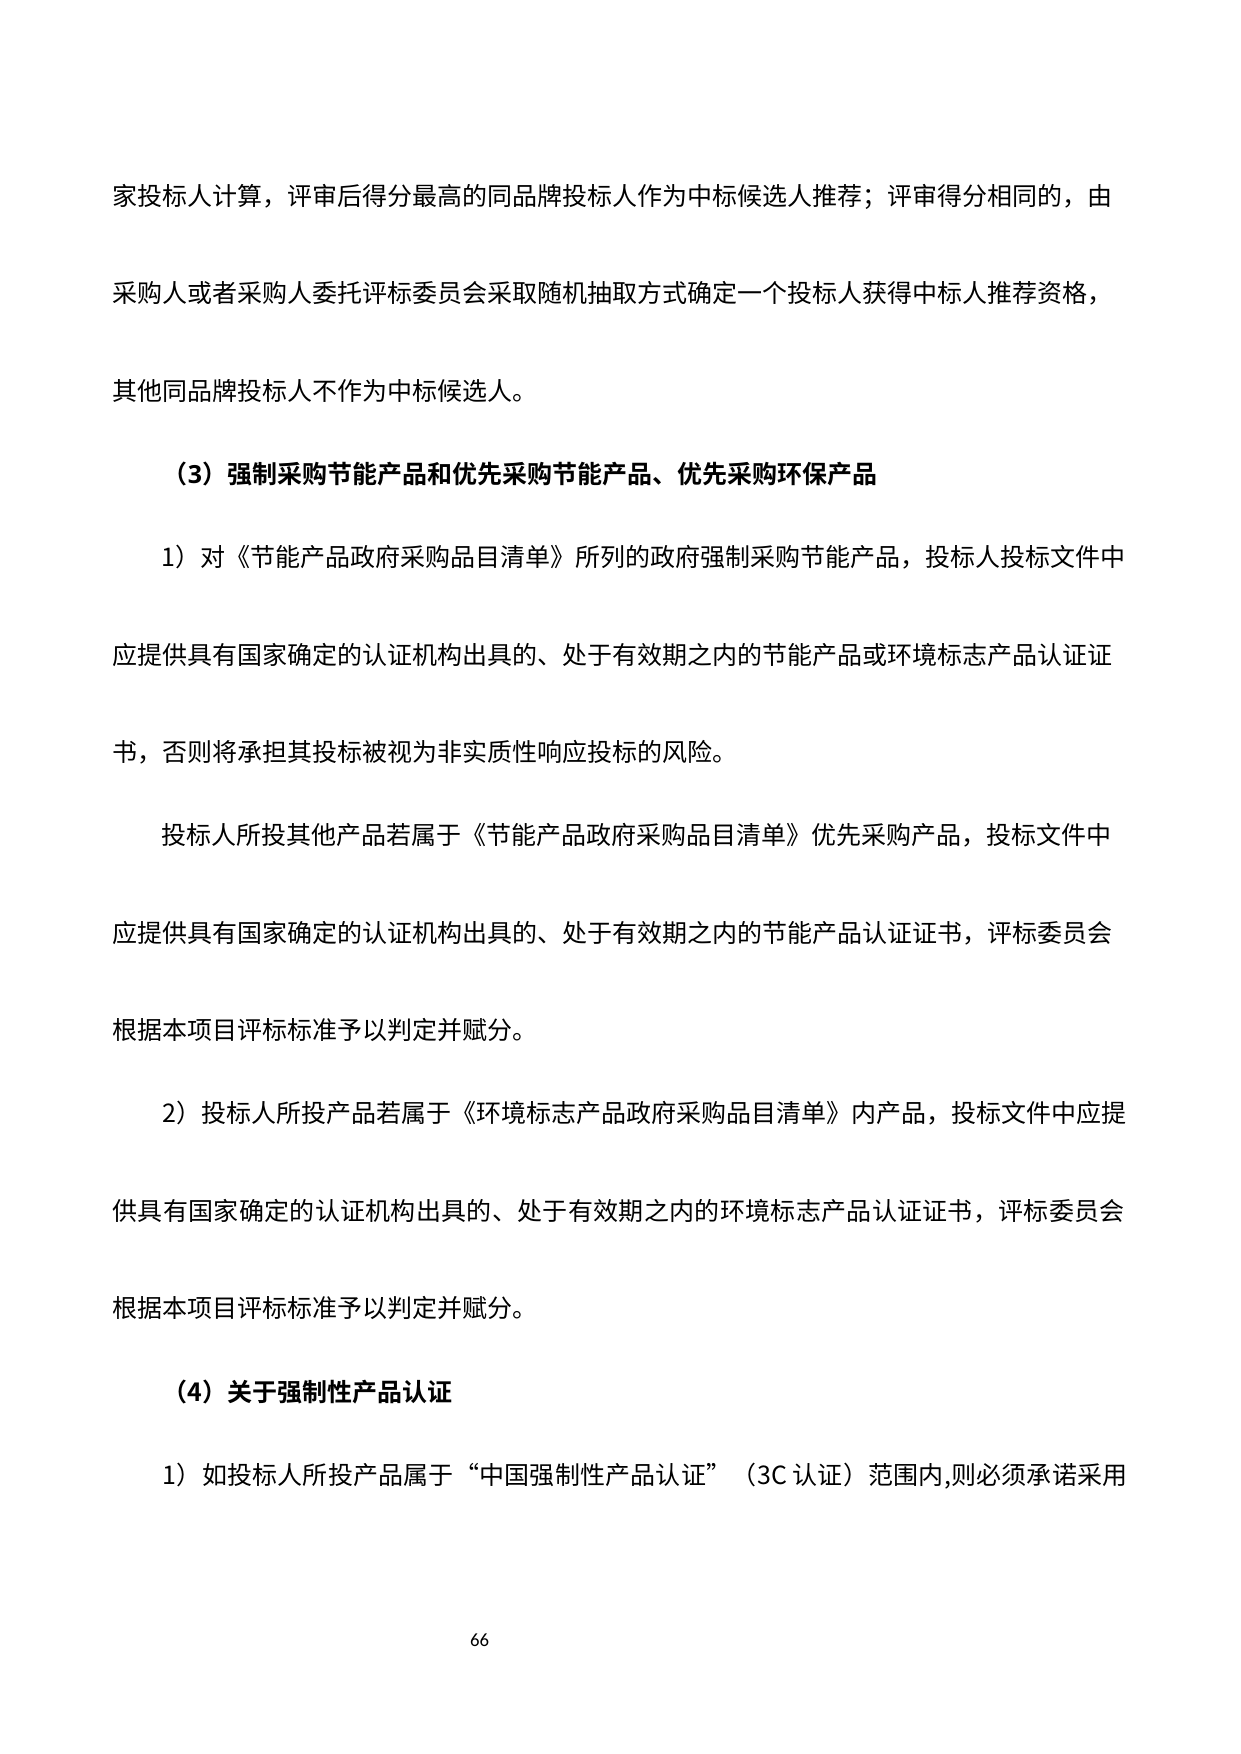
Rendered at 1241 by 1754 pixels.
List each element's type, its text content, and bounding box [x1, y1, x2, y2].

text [112, 1441, 1128, 1506]
text （3）强制采购节能产品和优先采购节能产品、优先采购环保产品 [112, 440, 1128, 505]
text 2）投标人所投产品若属于《环境标志产品政府采购品目清单》内产品，投标文件中应提供具有国家确定的认证机构出具的、处于有效期之内的环境标志产品认证证书，评标委员会根据本项目评标标准予以判定并赋分。 [112, 1079, 1128, 1339]
text （4）关于强制性产品认证 [112, 1358, 1128, 1423]
text 投标人所投其他产品若属于《节能产品政府采购品目清单》优先采购产品，投标文件中应提供具有国家确定的认证机构出具的、处于有效期之内的节能产品认证证书，评标委员会根据本项目评标标准予以判定并赋分。 [112, 801, 1128, 1061]
text 1）对《节能产品政府采购品目清单》所列的政府强制采购节能产品，投标人投标文件中应提供具有国家确定的认证机构出具的、处于有效期之内的节能产品或环境标志产品认证证书，否则将承担其投标被视为非实质性响应投标的风险。 [112, 523, 1128, 783]
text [112, 162, 1128, 422]
